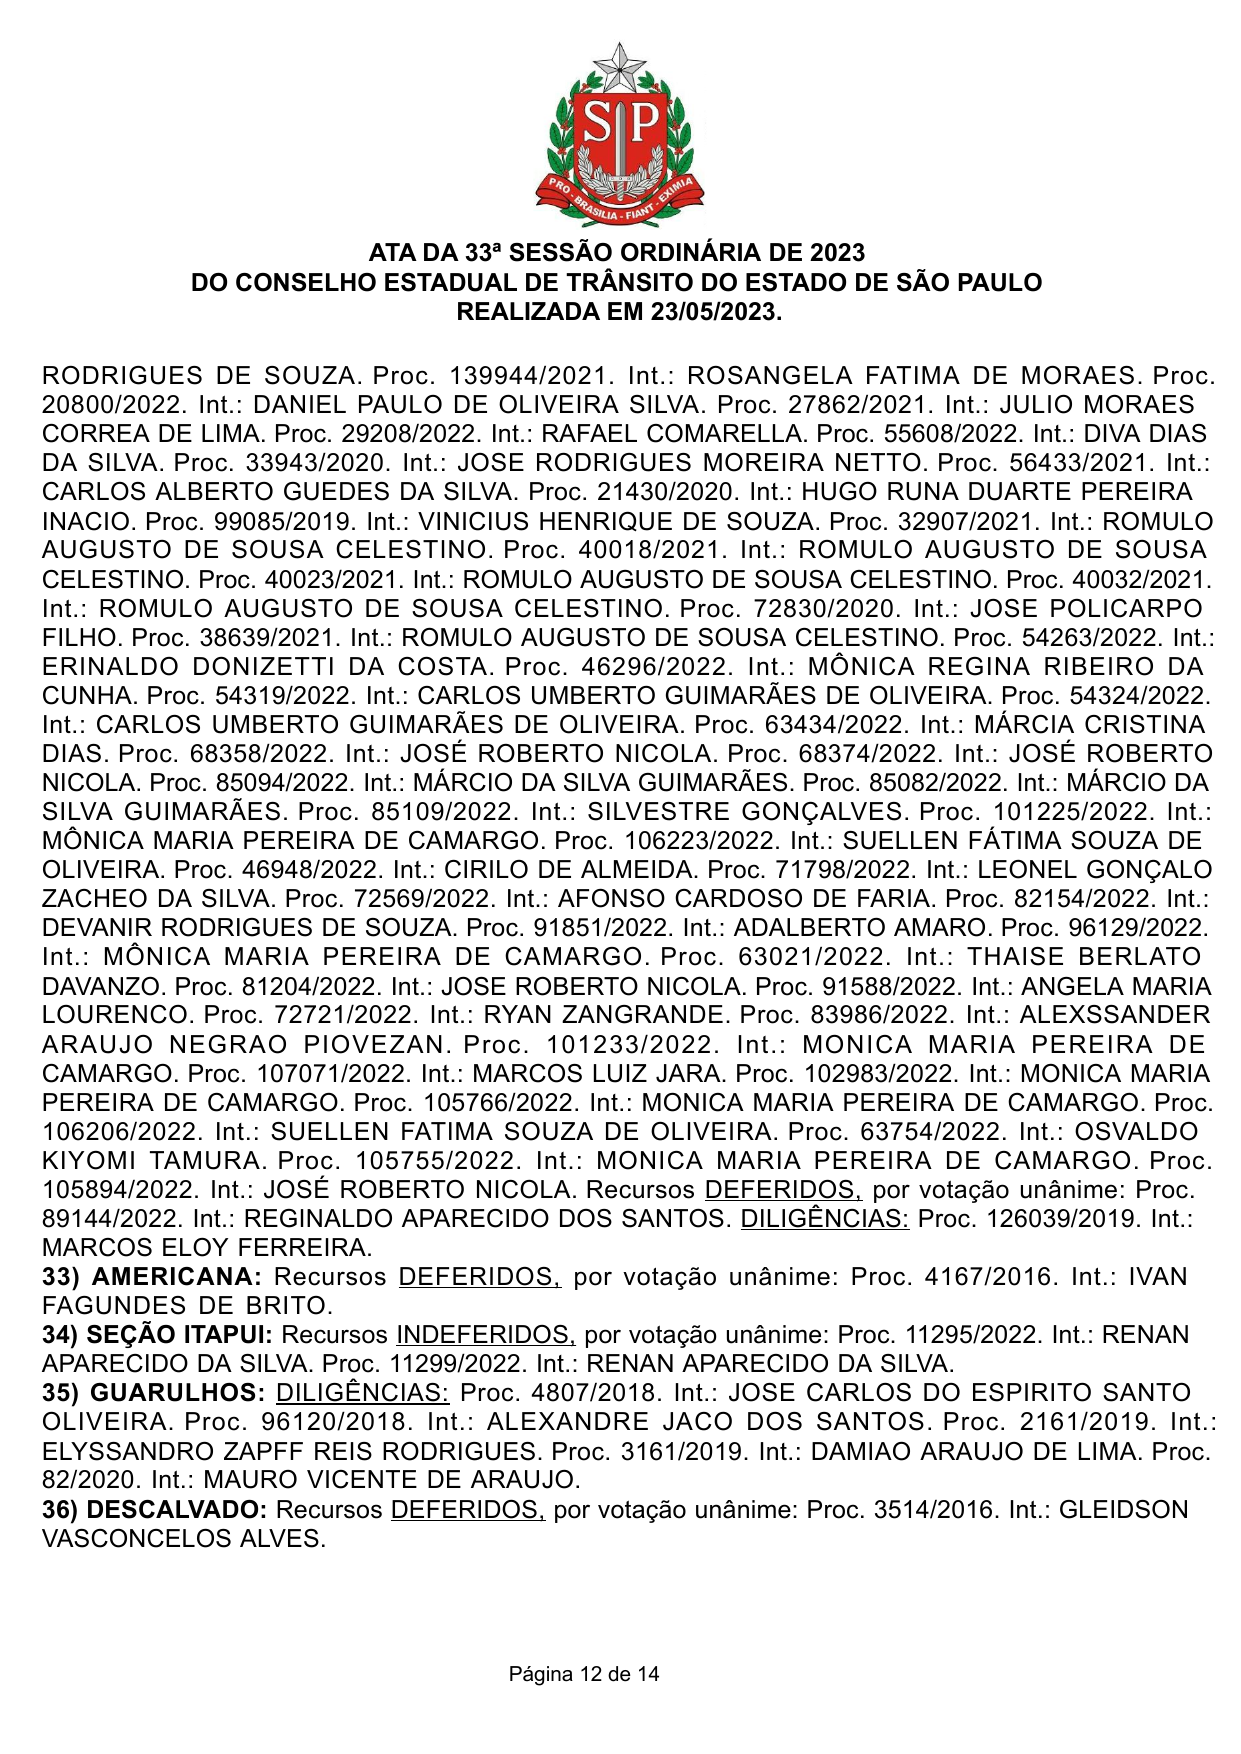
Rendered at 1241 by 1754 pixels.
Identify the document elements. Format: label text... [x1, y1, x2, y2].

list 35) GUARULHOS: DILIGÊNCIAS: Proc. 4807/2018. Int.: JOSE CARLOS DO ESPIRITO SANTO OLIVEIRA. Proc. 96120/2018. Int.: ALEXANDRE JACO DOS SANTOS. Proc. 2161/2019. Int.: ELYSSANDRO ZAPFF REIS RODRIGUES. Proc. 3161/2019. Int.: DAMIAO ARAUJO DE LIMA. Proc. 82/2020. Int.: MAURO VICENTE DE ARAUJO. [42, 1378, 1230, 1495]
list 34) SEÇÃO ITAPUI: Recursos INDEFERIDOS, por votação unânime: Proc. 11295/2022. Int.: RENAN APARECIDO DA SILVA. Proc. 11299/2022. Int.: RENAN APARECIDO DA SILVA. [42, 1320, 1203, 1378]
list 36) DESCALVADO: Recursos DEFERIDOS, por votação unânime: Proc. 3514/2016. Int.: GLEIDSON VASCONCELOS ALVES. [42, 1495, 1203, 1553]
picture [533, 39, 707, 230]
list 33) AMERICANA: Recursos DEFERIDOS, por votação unânime: Proc. 4167/2016. Int.: IVAN FAGUNDES DE BRITO. [42, 1262, 1203, 1320]
list Página 12 de 14 [508, 1662, 1230, 1686]
list RODRIGUES DE SOUZA. Proc. 139944/2021. Int.: ROSANGELA FATIMA DE MORAES. Proc. 20800/2022. Int.: DANIEL PAULO DE OLIVEIRA SILVA. Proc. 27862/2021. Int.: JULIO MORAES CORREA DE LIMA. Proc. 29208/2022. Int.: RAFAEL COMARELLA. Proc. 55608/2022. Int.: DIVA DIAS DA SILVA. Proc. 33943/2020. Int.: JOSE RODRIGUES MOREIRA NETTO. Proc. 56433/2021. Int.: CARLOS ALBERTO GUEDES DA SILVA. Proc. 21430/2020. Int.: HUGO RUNA DUARTE PEREIRA INACIO. Proc. 99085/2019. Int.: VINICIUS HENRIQUE DE SOUZA. Proc. 32907/2021. Int.: ROMULO AUGUSTO DE SOUSA CELESTINO. Proc. 40018/2021. Int.: ROMULO AUGUSTO DE SOUSA CELESTINO. Proc. 40023/2021. Int.: ROMULO AUGUSTO DE SOUSA CELESTINO. Proc. 40032/2021. Int.: ROMULO AUGUSTO DE SOUSA CELESTINO. Proc. 72830/2020. Int.: JOSE POLICARPO FILHO. Proc. 38639/2021. Int.: ROMULO AUGUSTO DE SOUSA CELESTINO. Proc. 54263/2022. Int.: ERINALDO DONIZETTI DA COSTA. Proc. 46296/2022. Int.: MÔNICA REGINA RIBEIRO DA CUNHA. Proc. 54319/2022. Int.: CARLOS UMBERTO GUIMARÃES DE OLIVEIRA. Proc. 54324/2022. Int.: CARLOS UMBERTO GUIMARÃES DE OLIVEIRA. Proc. 63434/2022. Int.: MÁRCIA CRISTINA DIAS. Proc. 68358/2022. Int.: JOSÉ ROBERTO NICOLA. Proc. 68374/2022. Int.: JOSÉ ROBERTO NICOLA. Proc. 85094/2022. Int.: MÁRCIO DA SILVA GUIMARÃES. Proc. 85082/2022. Int.: MÁRCIO DA SILVA GUIMARÃES. Proc. 85109/2022. Int.: SILVESTRE GONÇALVES. Proc. 101225/2022. Int.: MÔNICA MARIA PEREIRA DE CAMARGO. Proc. 106223/2022. Int.: SUELLEN FÁTIMA SOUZA DE OLIVEIRA. Proc. 46948/2022. Int.: CIRILO DE ALMEIDA. Proc. 71798/2022. Int.: LEONEL GONÇALO ZACHEO DA SILVA. Proc. 72569/2022. Int.: AFONSO CARDOSO DE FARIA. Proc. 82154/2022. Int.: DEVANIR RODRIGUES DE SOUZA. Proc. 91851/2022. Int.: ADALBERTO AMARO. Proc. 96129/2022. Int.: MÔNICA MARIA PEREIRA DE CAMARGO. Proc. 63021/2022. Int.: THAISE BERLATO DAVANZO. Proc. 81204/2022. Int.: JOSE ROBERTO NICOLA. Proc. 91588/2022. Int.: ANGELA MARIA LOURENCO. Proc. 72721/2022. Int.: RYAN ZANGRANDE. Proc. 83986/2022. Int.: ALEXSSANDER ARAUJO NEGRAO PIOVEZAN. Proc. 101233/2022. Int.: MONICA MARIA PEREIRA DE CAMARGO. Proc. 107071/2022. Int.: MARCOS LUIZ JARA. Proc. 102983/2022. Int.: MONICA MARIA PEREIRA DE CAMARGO. Proc. 105766/2022. Int.: MONICA MARIA PEREIRA DE CAMARGO. Proc. 106206/2022. Int.: SUELLEN FATIMA SOUZA DE OLIVEIRA. Proc. 63754/2022. Int.: OSVALDO KIYOMI TAMURA. Proc. 105755/2022. Int.: MONICA MARIA PEREIRA DE CAMARGO. Proc. 105894/2022. Int.: JOSÉ ROBERTO NICOLA. Recursos DEFERIDOS, por votação unânime: Proc. 89144/2022. Int.: REGINALDO APARECIDO DOS SANTOS. DILIGÊNCIAS: Proc. 126039/2019. Int.: MARCOS ELOY FERREIRA. [42, 361, 1230, 1262]
list ATA DA 33ª SESSÃO ORDINÁRIA DE 2023 DO CONSELHO ESTADUAL DE TRÂNSITO DO ESTADO DE SÃO PAULO REALIZADA EM 23/05/2023. [191, 239, 1230, 326]
